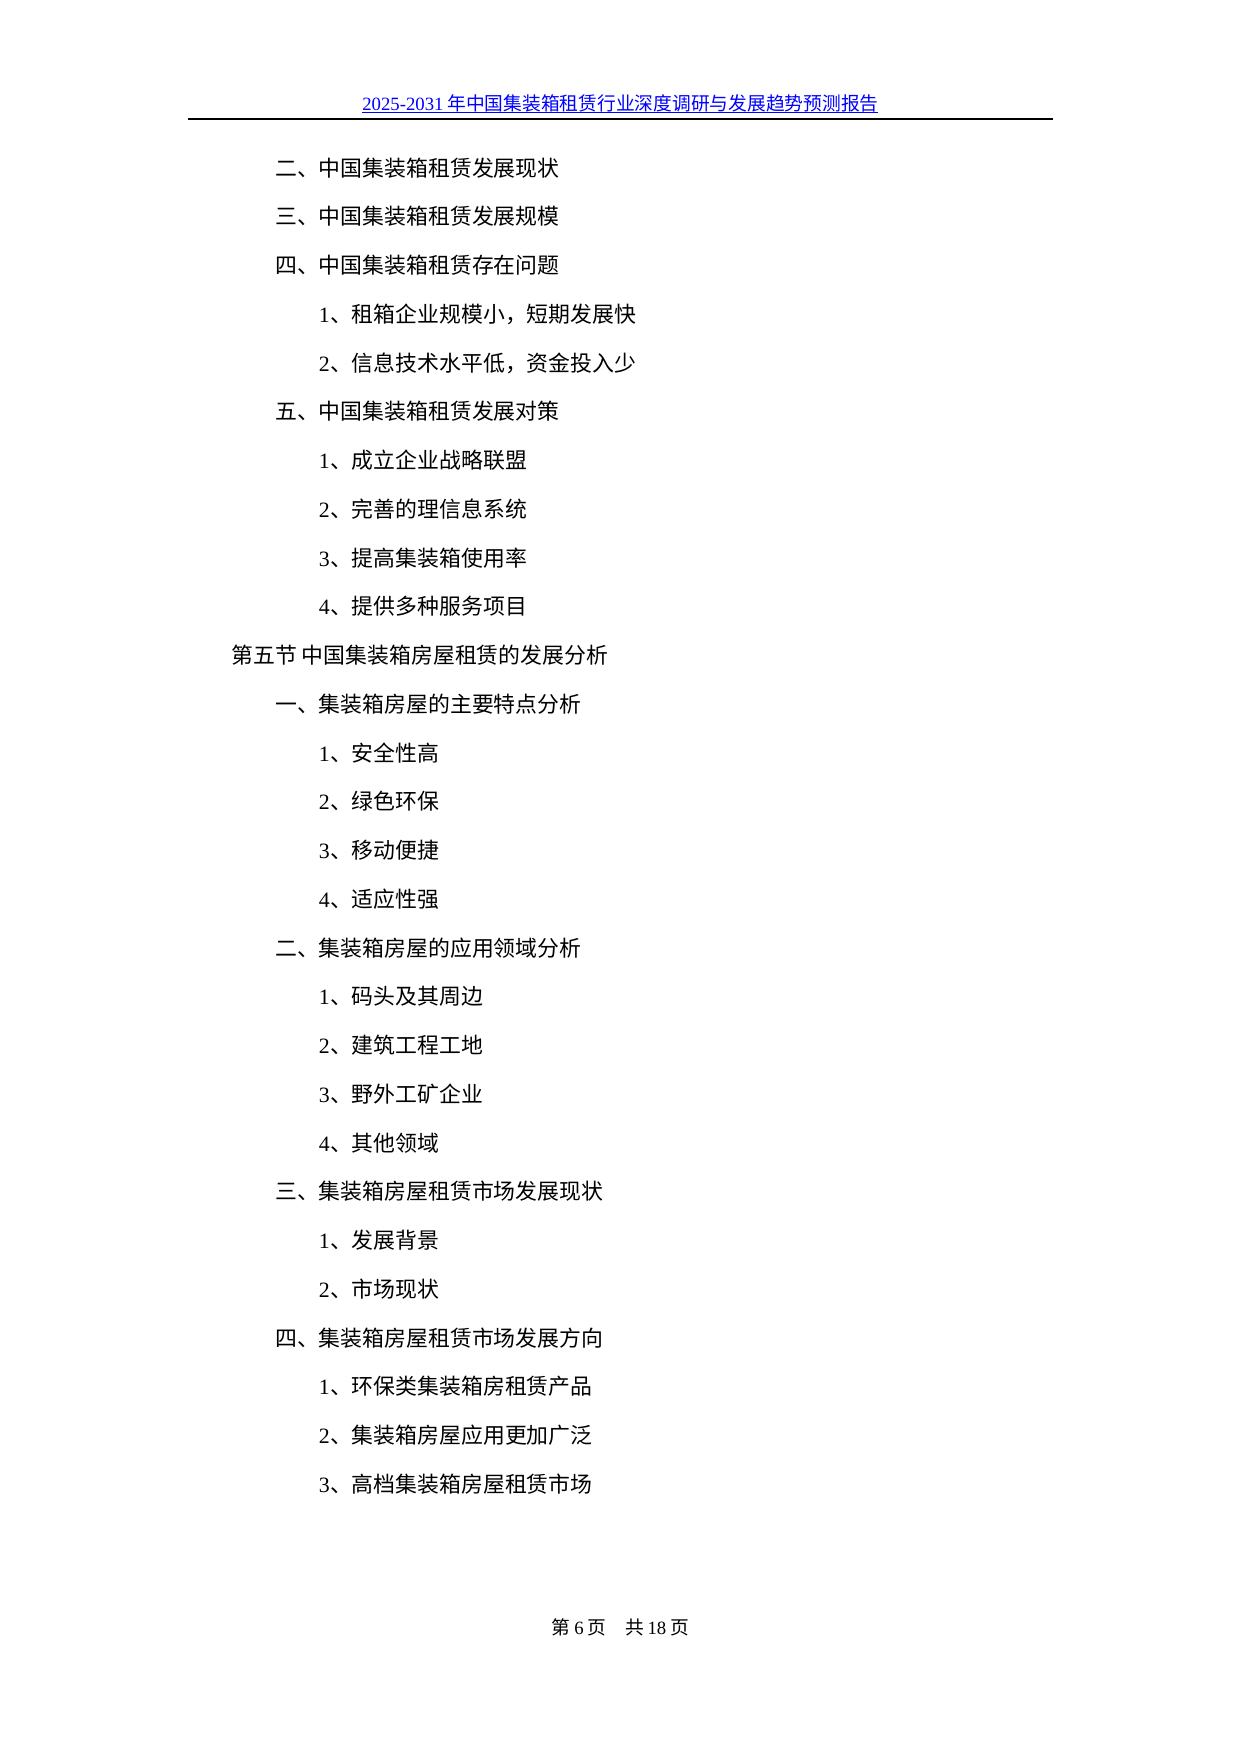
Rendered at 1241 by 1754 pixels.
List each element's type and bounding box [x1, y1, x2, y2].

text [187, 150, 1053, 1499]
